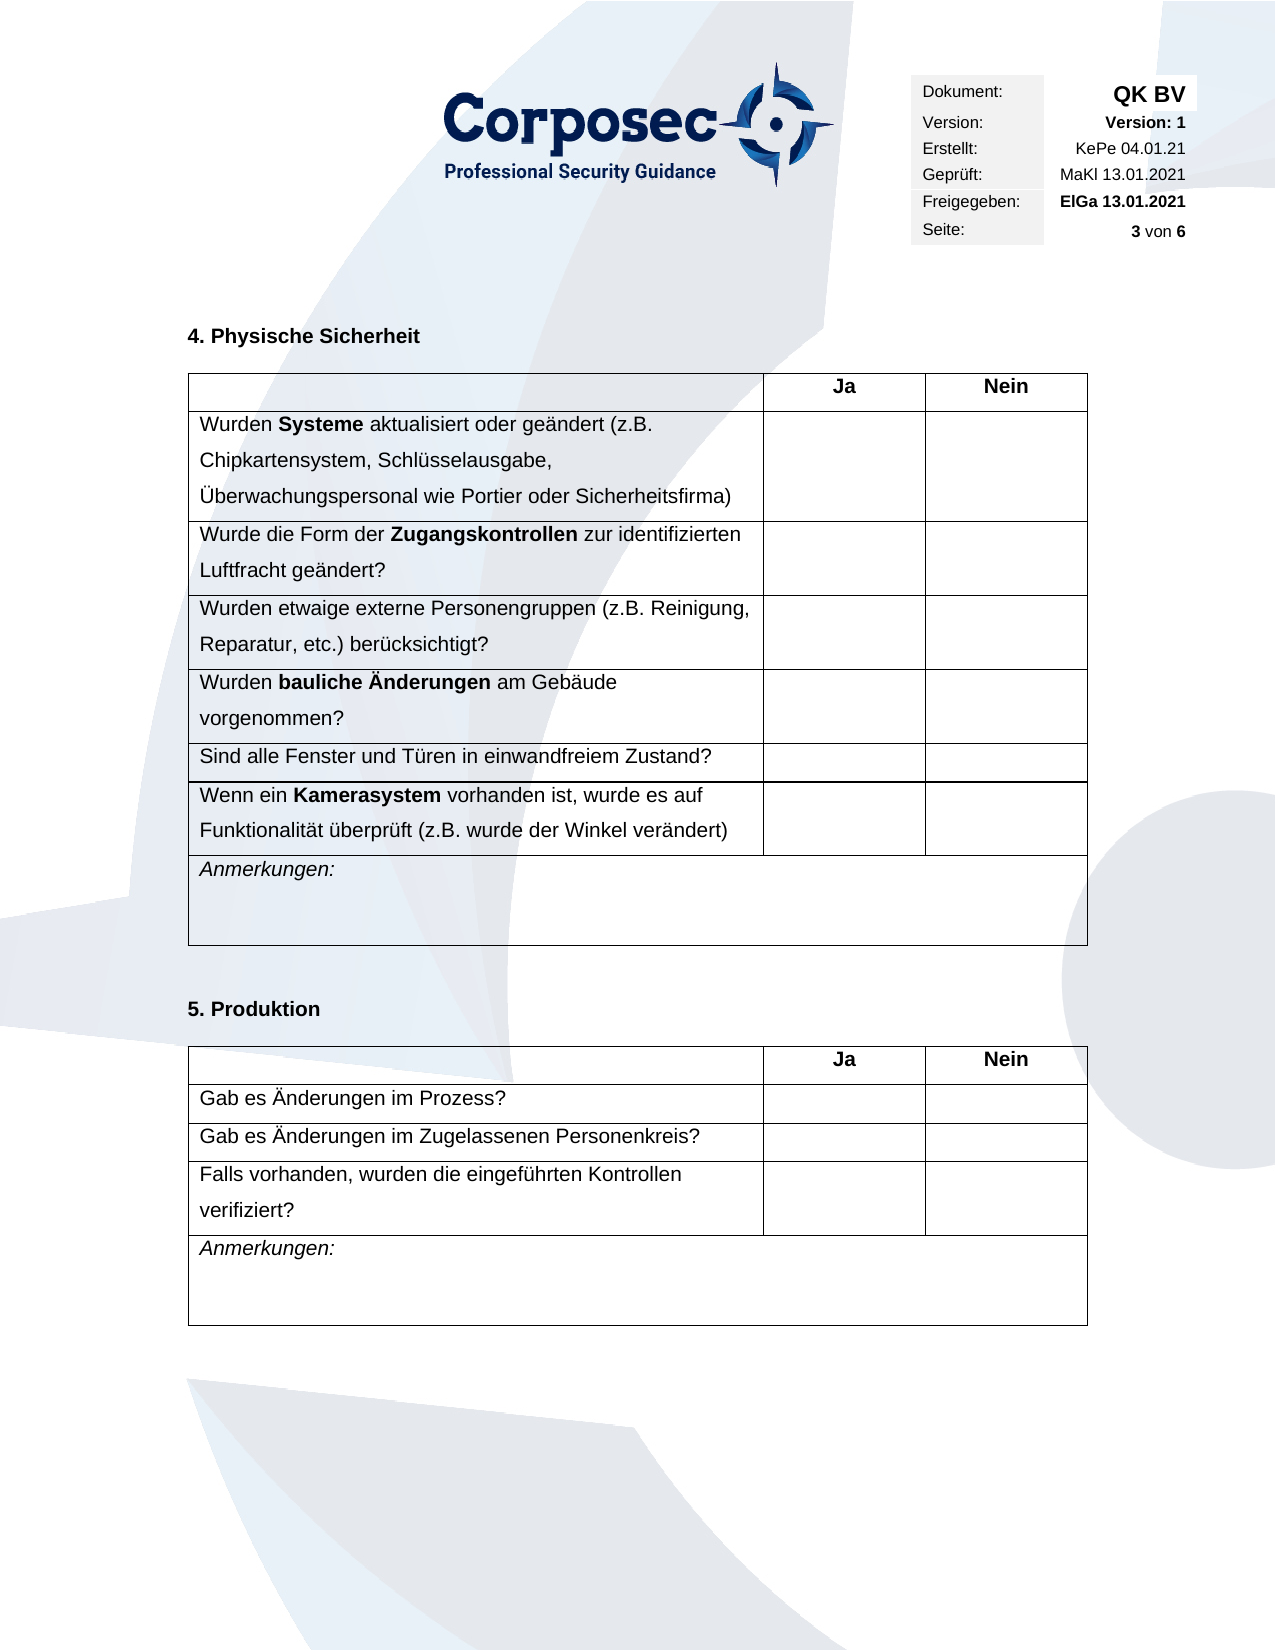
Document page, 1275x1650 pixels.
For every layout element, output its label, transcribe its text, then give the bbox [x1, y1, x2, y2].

table_cell [926, 670, 1087, 743]
table_header [189, 374, 763, 411]
table_cell [926, 744, 1087, 781]
table_cell Gab es Änderungen im Zugelassenen Personenkreis? [189, 1124, 763, 1161]
table_header Ja [764, 1047, 925, 1084]
subtitle 5. Produktion [187, 997, 1087, 1021]
table_cell Gab es Änderungen im Prozess? [189, 1085, 763, 1122]
table_cell [926, 783, 1087, 855]
table_cell Falls vorhanden, wurden die eingeführten Kontrollen verifiziert? [189, 1162, 763, 1234]
subtitle 4. Physische Sicherheit [187, 324, 1087, 348]
table_cell Wenn ein Kamerasystem vorhanden ist, wurde es auf Funktionalität überprüft (z.B. wurde der Winkel verändert) [189, 783, 763, 855]
table_cell [764, 744, 925, 781]
table_cell Wurde die Form der Zugangskontrollen zur identifizierten Luftfracht geändert? [189, 522, 763, 595]
table_cell [926, 412, 1087, 521]
table_cell [764, 1085, 925, 1122]
table_cell [926, 1124, 1087, 1161]
table_header Nein [926, 374, 1087, 411]
table_cell [764, 596, 925, 669]
table_cell [764, 1124, 925, 1161]
table_cell Anmerkungen: [189, 1236, 1087, 1324]
table_cell [926, 596, 1087, 669]
table_cell [764, 783, 925, 855]
picture [0, 1, 1275, 1650]
table_cell [764, 670, 925, 743]
table_cell [926, 522, 1087, 595]
table_cell Sind alle Fenster und Türen in einwandfreiem Zustand? [189, 744, 763, 781]
table_cell [764, 1162, 925, 1234]
table_cell [926, 1085, 1087, 1122]
table_cell Wurden etwaige externe Personengruppen (z.B. Reinigung, Reparatur, etc.) berücksichtigt? [189, 596, 763, 669]
table_cell Anmerkungen: [189, 856, 1087, 945]
table_header Nein [926, 1047, 1087, 1084]
table_cell [764, 412, 925, 521]
table_cell Wurden bauliche Änderungen am Gebäude vorgenommen? [189, 670, 763, 743]
table_cell [926, 1162, 1087, 1234]
table_header [189, 1047, 763, 1084]
table_cell [764, 522, 925, 595]
table_header Ja [764, 374, 925, 411]
table_cell Wurden Systeme aktualisiert oder geändert (z.B. Chipkartensystem, Schlüsselausgabe, Überwachungspersonal wie Portier oder Sicherheitsfirma) [189, 412, 763, 521]
